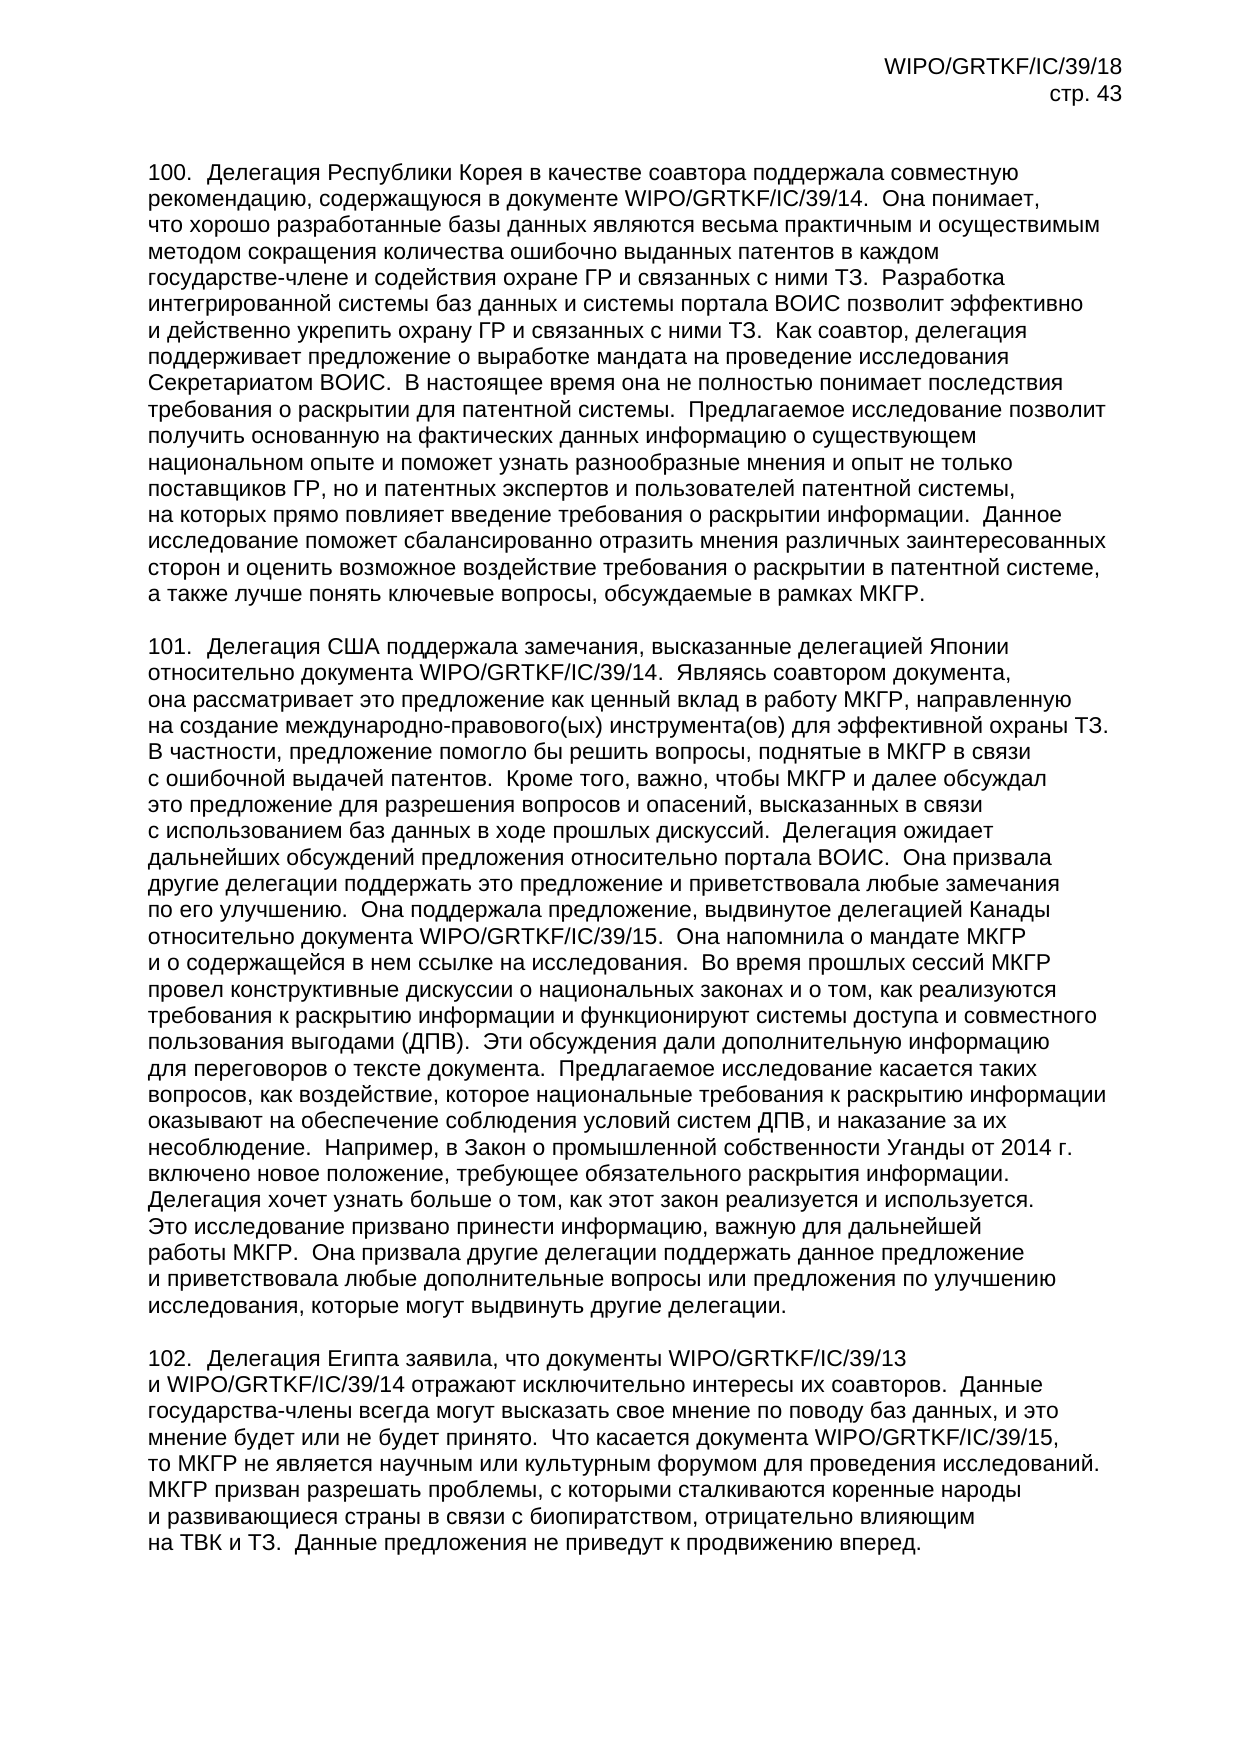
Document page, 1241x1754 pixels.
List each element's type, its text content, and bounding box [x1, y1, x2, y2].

list Делегация Республики Корея в качестве соавтора поддержала совместную рекомендацию, содержащуюся в документе WIPO/GRTKF/IC/39/14. Она понимает, что хорошо разработанные базы данных являются весьма практичным и осуществимым методом сокращения количества ошибочно выданных патентов в каждом государстве-члене и содействия охране ГР и связанных с ними ТЗ. Разработка интегрированной системы баз данных и системы портала ВОИС позволит эффективно и действенно укрепить охрану ГР и связанных с ними ТЗ. Как соавтор, делегация поддерживает предложение о выработке мандата на проведение исследования Секретариатом ВОИС. В настоящее время она не полностью понимает последствия требования о раскрытии для патентной системы. Предлагаемое исследование позволит получить основанную на фактических данных информацию о существующем национальном опыте и поможет узнать разнообразные мнения и опыт не только поставщиков ГР, но и патентных экспертов и пользователей патентной системы, на которых прямо повлияет введение требования о раскрытии информации. Данное исследование поможет сбалансированно отразить мнения различных заинтересованных сторон и оценить возможное воздействие требования о раскрытии в патентной системе, а также лучше понять ключевые вопросы, обсуждаемые в рамках МКГР. [148, 158, 1122, 607]
list Делегация Египта заявила, что документы WIPO/GRTKF/IC/39/13 и WIPO/GRTKF/IC/39/14 отражают исключительно интересы их соавторов. Данные государства-члены всегда могут высказать свое мнение по поводу баз данных, и это мнение будет или не будет принято. Что касается документа WIPO/GRTKF/IC/39/15, то МКГР не является научным или культурным форумом для проведения исследований. МКГР призван разрешать проблемы, с которыми сталкиваются коренные народы и развивающиеся страны в связи с биопиратством, отрицательно влияющим на ТВК и ТЗ. Данные предложения не приведут к продвижению вперед. [148, 1344, 1122, 1555]
list Делегация США поддержала замечания, высказанные делегацией Японии относительно документа WIPO/GRTKF/IC/39/14. Являясь соавтором документа, она рассматривает это предложение как ценный вклад в работу МКГР, направленную на создание международно-правового(ых) инструмента(ов) для эффективной охраны ТЗ. В частности, предложение помогло бы решить вопросы, поднятые в МКГР в связи с ошибочной выдачей патентов. Кроме того, важно, чтобы МКГР и далее обсуждал это предложение для разрешения вопросов и опасений, высказанных в связи с использованием баз данных в ходе прошлых дискуссий. Делегация ожидает дальнейших обсуждений предложения относительно портала ВОИС. Она призвала другие делегации поддержать это предложение и приветствовала любые замечания по его улучшению. Она поддержала предложение, выдвинутое делегацией Канады относительно документа WIPO/GRTKF/IC/39/15. Она напомнила о мандате МКГР и о содержащейся в нем ссылке на исследования. Во время прошлых сессий МКГР провел конструктивные дискуссии о национальных законах и о том, как реализуются требования к раскрытию информации и функционируют системы доступа и совместного пользования выгодами (ДПВ). Эти обсуждения дали дополнительную информацию для переговоров о тексте документа. Предлагаемое исследование касается таких вопросов, как воздействие, которое национальные требования к раскрытию информации оказывают на обеспечение соблюдения условий систем ДПВ, и наказание за их несоблюдение. Например, в Закон о промышленной собственности Уганды от 2014 г. включено новое положение, требующее обязательного раскрытия информации. Делегация хочет узнать больше о том, как этот закон реализуется и используется. Это исследование призвано принести информацию, важную для дальнейшей работы МКГР. Она призвала другие делегации поддержать данное предложение и приветствовала любые дополнительные вопросы или предложения по улучшению исследования, которые могут выдвинуть другие делегации. [148, 633, 1122, 1318]
